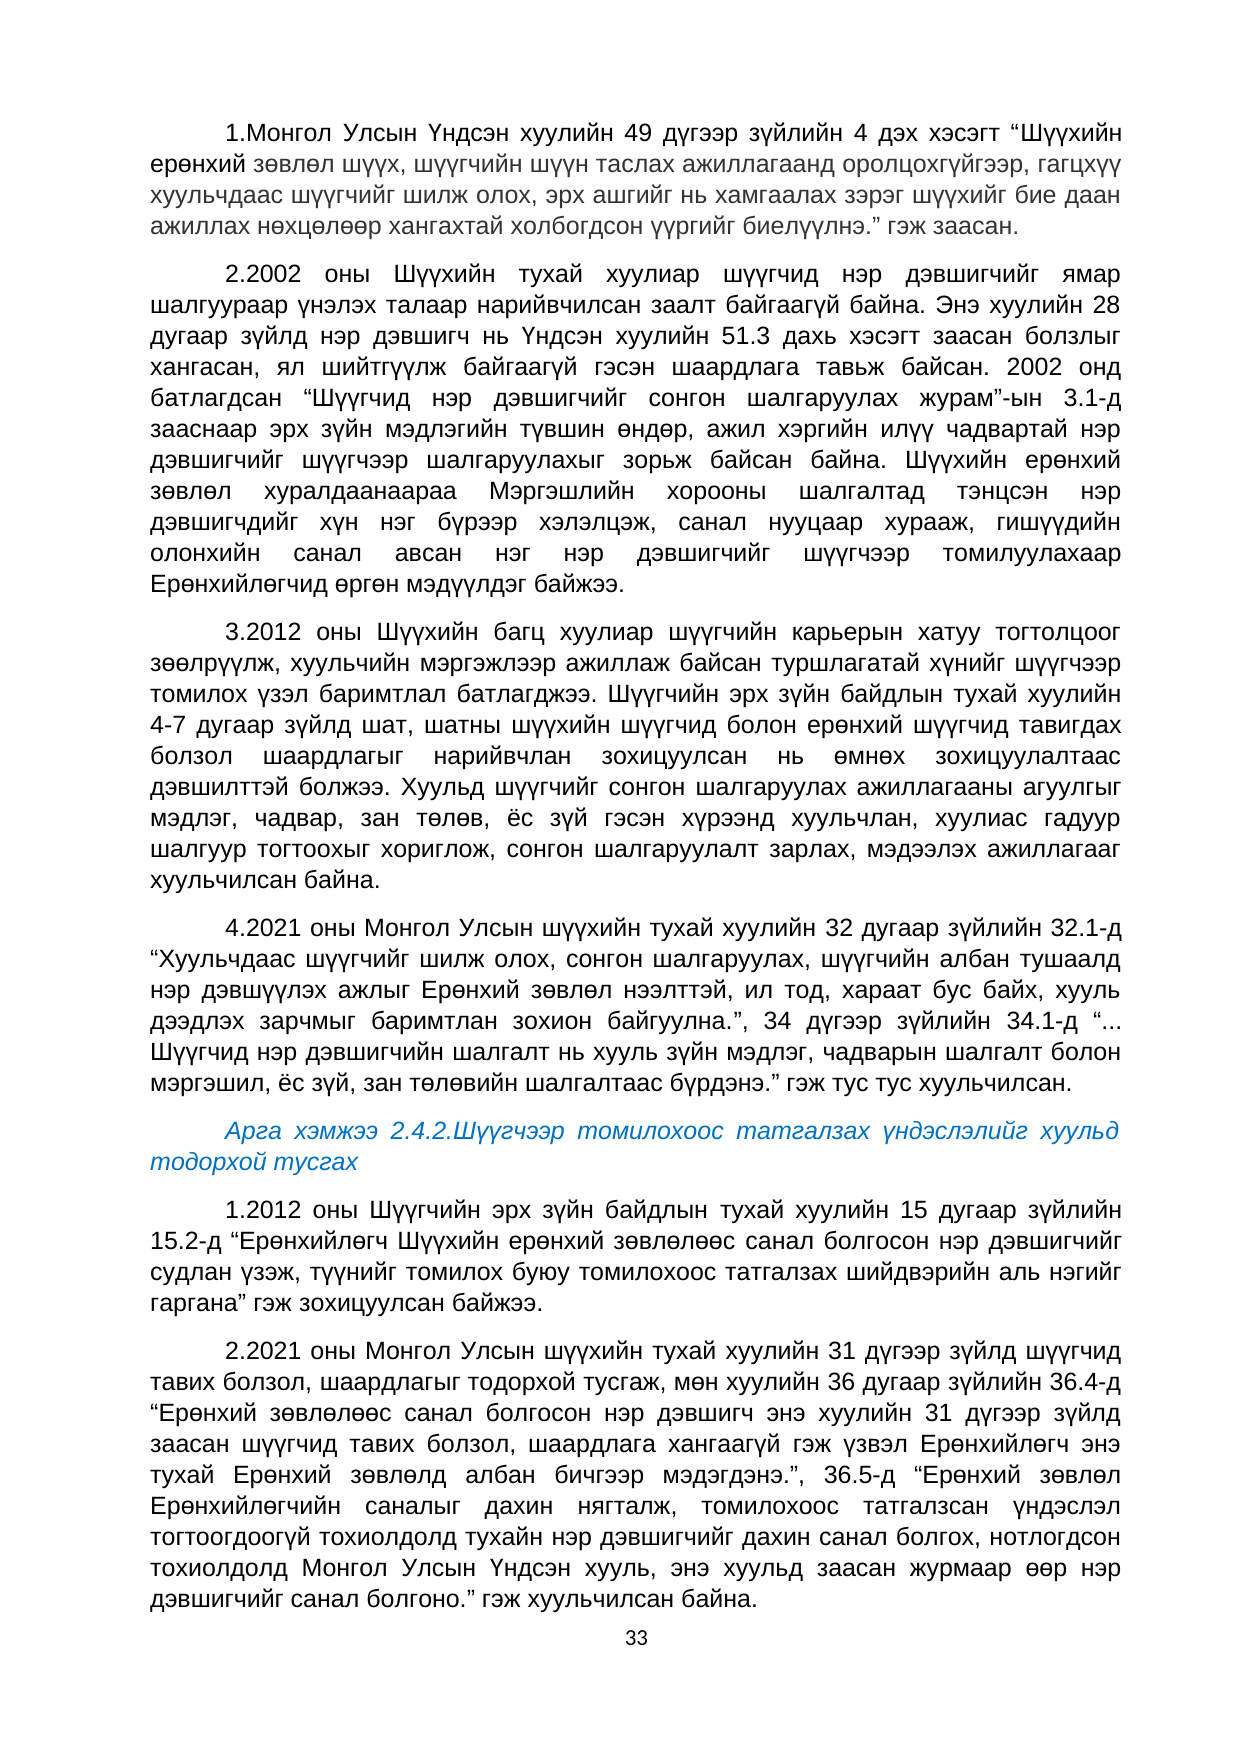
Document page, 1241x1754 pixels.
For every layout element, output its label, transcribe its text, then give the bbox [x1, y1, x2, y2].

text 1.2012 оны Шүүгчийн эрх зүйн байдлын тухай хуулийн 15 дугаар зүйлийн 15.2-д “Ерөнхийлөгч Шүүхийн ерөнхий зөвлөлөөс санал болгосон нэр дэвшигчийг судлан үзэж, түүнийг томилох буюу томилохоос татгалзах шийдвэрийн аль нэгийг гаргана” гэж зохицуулсан байжээ. [150, 1195, 1122, 1317]
text 4.2021 оны Монгол Улсын шүүхийн тухай хуулийн 32 дугаар зүйлийн 32.1-д “Хуульчдаас шүүгчийг шилж олох, сонгон шалгаруулах, шүүгчийн албан тушаалд нэр дэвшүүлэх ажлыг Ерөнхий зөвлөл нээлттэй, ил тод, хараат бус байх, хууль дээдлэх зарчмыг баримтлан зохион байгуулна.”, 34 дүгээр зүйлийн 34.1-д “... Шүүгчид нэр дэвшигчийн шалгалт нь хууль зүйн мэдлэг, чадварын шалгалт болон мэргэшил, ёс зүй, зан төлөвийн шалгалтаас бүрдэнэ.” гэж тус тус хуульчилсан. [150, 1004, 1122, 1037]
text 4.2021 оны Монгол Улсын шүүхийн тухай хуулийн 32 дугаар зүйлийн 32.1-д “Хуульчдаас шүүгчийг шилж олох, сонгон шалгаруулах, шүүгчийн албан тушаалд нэр дэвшүүлэх ажлыг Ерөнхий зөвлөл нээлттэй, ил тод, хараат бус байх, хууль дээдлэх зарчмыг баримтлан зохион байгуулна.”, 34 дүгээр зүйлийн 34.1-д “... Шүүгчид нэр дэвшигчийн шалгалт нь хууль зүйн мэдлэг, чадварын шалгалт болон мэргэшил, ёс зүй, зан төлөвийн шалгалтаас бүрдэнэ.” гэж тус тус хуульчилсан. [150, 1066, 1122, 1097]
text 2.2021 оны Монгол Улсын шүүхийн тухай хуулийн 31 дүгээр зүйлд шүүгчид тавих болзол, шаардлагыг тодорхой тусгаж, мөн хуулийн 36 дугаар зүйлийн 36.4-д “Ерөнхий зөвлөлөөс санал болгосон нэр дэвшигч энэ хуулийн 31 дүгээр зүйлд заасан шүүгчид тавих болзол, шаардлага хангаагүй гэж үзвэл Ерөнхийлөгч энэ тухай Ерөнхий зөвлөлд албан бичгээр мэдэгдэнэ.”, 36.5-д “Ерөнхий зөвлөл Ерөнхийлөгчийн саналыг дахин нягталж, томилохоос татгалзсан үндэслэл тогтоогдоогүй тохиолдолд тухайн нэр дэвшигчийг дахин санал болгох, нотлогдсон тохиолдолд Монгол Улсын Үндсэн хууль, энэ хуульд заасан журмаар өөр нэр дэвшигчийг санал болгоно.” гэж хуульчилсан байна. [150, 1336, 1122, 1613]
text Арга хэмжээ 2.4.2.Шүүгчээр томилохоос татгалзах үндэслэлийг хуульд тодорхой тусгах [150, 1116, 1122, 1176]
text 4.2021 оны Монгол Улсын шүүхийн тухай хуулийн 32 дугаар зүйлийн 32.1-д “Хуульчдаас шүүгчийг шилж олох, сонгон шалгаруулах, шүүгчийн албан тушаалд нэр дэвшүүлэх ажлыг Ерөнхий зөвлөл нээлттэй, ил тод, хараат бус байх, хууль дээдлэх зарчмыг баримтлан зохион байгуулна.”, 34 дүгээр зүйлийн 34.1-д “... Шүүгчид нэр дэвшигчийн шалгалт нь хууль зүйн мэдлэг, чадварын шалгалт болон мэргэшил, ёс зүй, зан төлөвийн шалгалтаас бүрдэнэ.” гэж тус тус хуульчилсан. [150, 913, 1122, 975]
text 3.2012 оны Шүүхийн багц хуулиар шүүгчийн карьерын хатуу тогтолцоог зөөлрүүлж, хуульчийн мэргэжлээр ажиллаж байсан туршлагатай хүнийг шүүгчээр томилох үзэл баримтлал батлагджээ. Шүүгчийн эрх зүйн байдлын тухай хуулийн 4-7 дугаар зүйлд шат, шатны шүүхийн шүүгчид болон ерөнхий шүүгчид тавигдах болзол шаардлагыг нарийвчлан зохицуулсан нь өмнөх зохицуулалтаас дэвшилттэй болжээ. Хуульд шүүгчийг сонгон шалгаруулах ажиллагааны агуулгыг мэдлэг, чадвар, зан төлөв, ёс зүй гэсэн хүрээнд хуульчлан, хуулиас гадуур шалгуур тогтоохыг хориглож, сонгон шалгаруулалт зарлах, мэдээлэх ажиллагааг хуульчилсан байна. [150, 617, 1122, 894]
text 1.Монгол Улсын Үндсэн хуулийн 49 дүгээр зүйлийн 4 дэх хэсэгт “Шүүхийн ерөнхий зөвлөл шүүх, шүүгчийн шүүн таслах ажиллагаанд оролцохгүйгээр, гагцхүү хуульчдаас шүүгчийг шилж олох, эрх ашгийг нь хамгаалах зэрэг шүүхийг бие даан ажиллах нөхцөлөөр хангахтай холбогдсон үүргийг биелүүлнэ.” гэж заасан. [150, 209, 1122, 240]
text 1.Монгол Улсын Үндсэн хуулийн 49 дүгээр зүйлийн 4 дэх хэсэгт “Шүүхийн ерөнхий зөвлөл шүүх, шүүгчийн шүүн таслах ажиллагаанд оролцохгүйгээр, гагцхүү хуульчдаас шүүгчийг шилж олох, эрх ашгийг нь хамгаалах зэрэг шүүхийг бие даан ажиллах нөхцөлөөр хангахтай холбогдсон үүргийг биелүүлнэ.” гэж заасан. [150, 118, 1122, 180]
text 2.2002 оны Шүүхийн тухай хуулиар шүүгчид нэр дэвшигчийг ямар шалгуураар үнэлэх талаар нарийвчилсан заалт байгаагүй байна. Энэ хуулийн 28 дугаар зүйлд нэр дэвшигч нь Үндсэн хуулийн 51.3 дахь хэсэгт заасан болзлыг хангасан, ял шийтгүүлж байгаагүй гэсэн шаардлага тавьж байсан. 2002 онд батлагдсан “Шүүгчид нэр дэвшигчийг сонгон шалгаруулах журам”-ын 3.1-д зааснаар эрх зүйн мэдлэгийн түвшин өндөр, ажил хэргийн илүү чадвартай нэр дэвшигчийг шүүгчээр шалгаруулахыг зорьж байсан байна. Шүүхийн ерөнхий зөвлөл хуралдаанаараа Мэргэшлийн хорооны шалгалтад тэнцсэн нэр дэвшигчдийг хүн нэг бүрээр хэлэлцэж, санал нууцаар хурааж, гишүүдийн олонхийн санал авсан нэг нэр дэвшигчийг шүүгчээр томилуулахаар Ерөнхийлөгчид өргөн мэдүүлдэг байжээ. [150, 259, 1122, 598]
